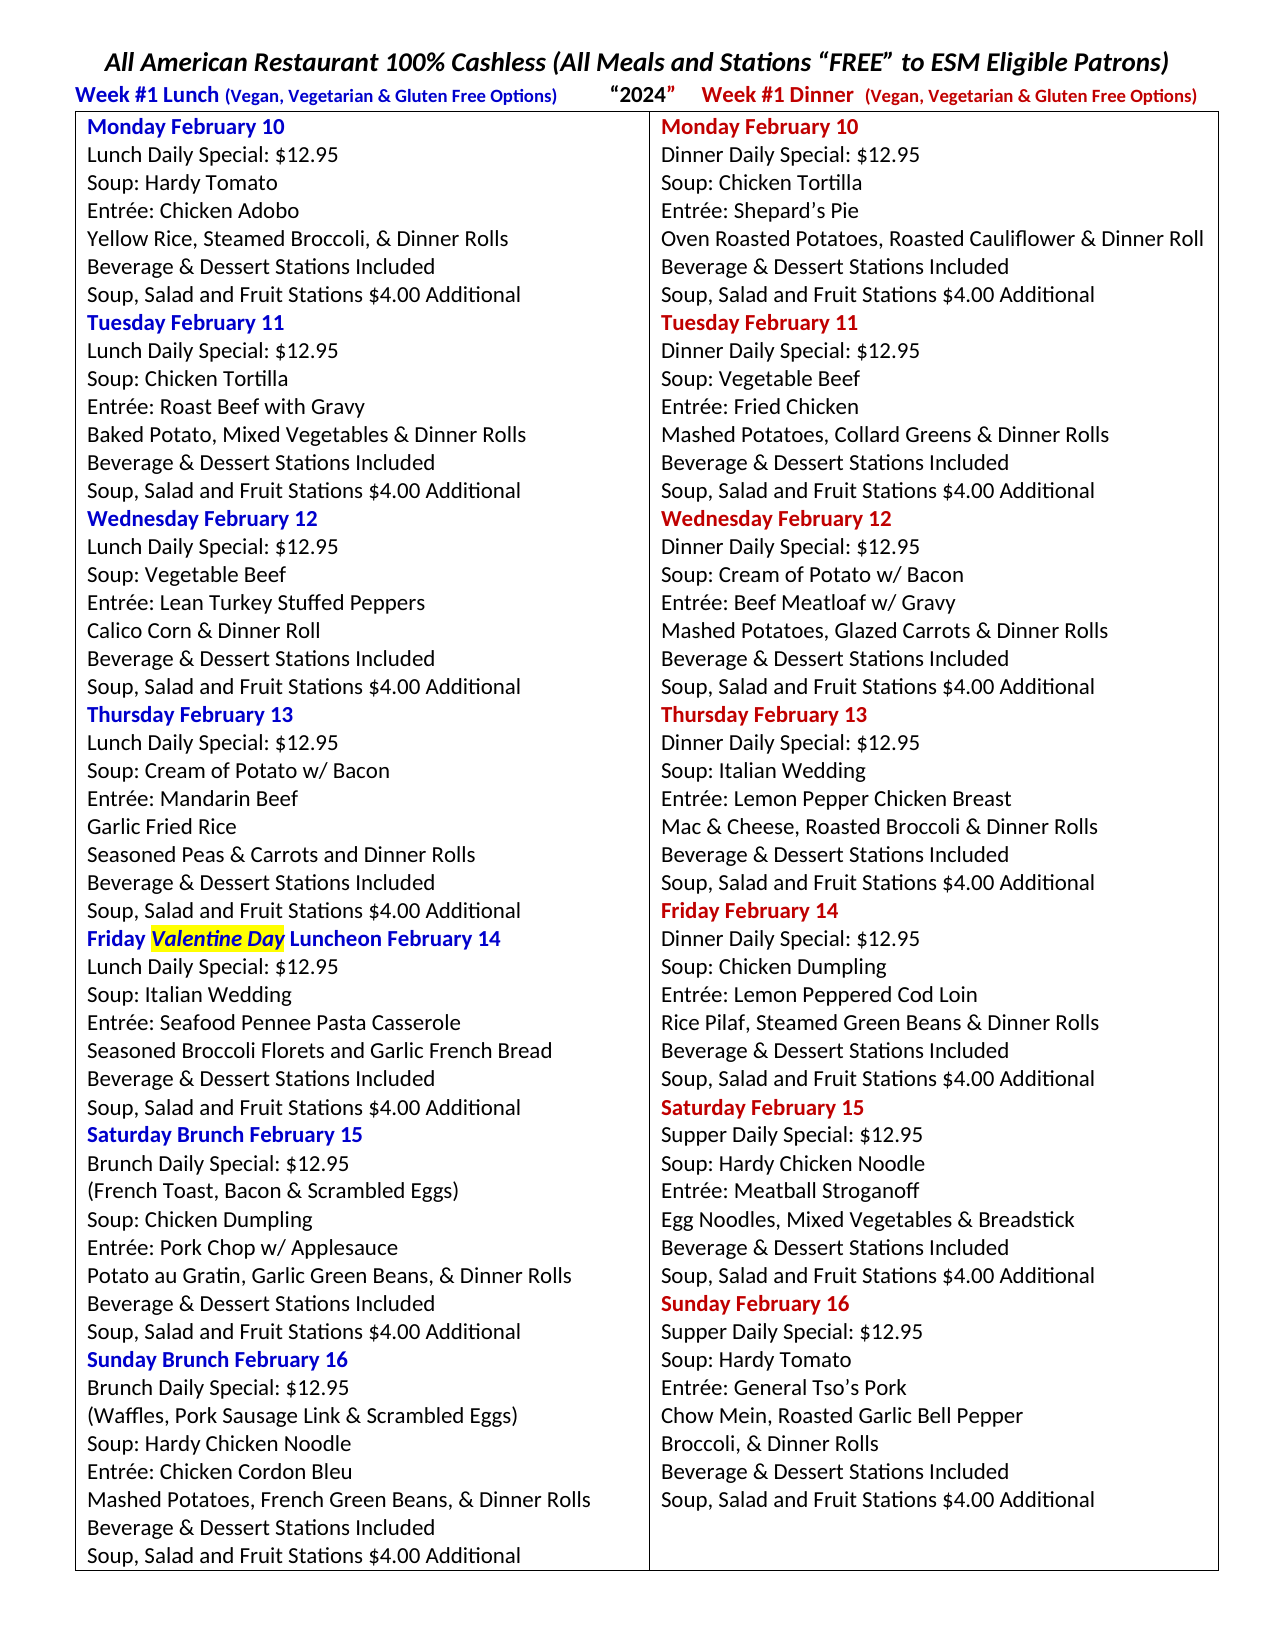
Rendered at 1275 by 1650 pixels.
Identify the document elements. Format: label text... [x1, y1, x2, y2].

table_header Monday February 10 Lunch Daily Special: $12.95 Soup: Hardy Tomato Entrée: Chicken Adobo Yellow Rice, Steamed Broccoli, & Dinner Rolls Beverage & Dessert Stations Included Soup, Salad and Fruit Stations $4.00 Additional Tuesday February 11 Lunch Daily Special: $12.95 Soup: Chicken Tortilla Entrée: Roast Beef with Gravy Baked Potato, Mixed Vegetables & Dinner Rolls Beverage & Dessert Stations Included Soup, Salad and Fruit Stations $4.00 Additional Wednesday February 12 Lunch Daily Special: $12.95 Soup: Vegetable Beef Entrée: Lean Turkey Stuffed Peppers Calico Corn & Dinner Roll Beverage & Dessert Stations Included Soup, Salad and Fruit Stations $4.00 Additional Thursday February 13 Lunch Daily Special: $12.95 Soup: Cream of Potato w/ Bacon Entrée: Mandarin Beef Garlic Fried Rice Seasoned Peas & Carrots and Dinner Rolls Beverage & Dessert Stations Included Soup, Salad and Fruit Stations $4.00 Additional Friday Valentine Day Luncheon February 14 Lunch Daily Special: $12.95 Soup: Italian Wedding Entrée: Seafood Pennee Pasta Casserole Seasoned Broccoli Florets and Garlic French Bread Beverage & Dessert Stations Included Soup, Salad and Fruit Stations $4.00 Additional Saturday Brunch February 15 Brunch Daily Special: $12.95 (French Toast, Bacon & Scrambled Eggs) Soup: Chicken Dumpling Entrée: Pork Chop w/ Applesauce Potato au Gratin, Garlic Green Beans, & Dinner Rolls Beverage & Dessert Stations Included Soup, Salad and Fruit Stations $4.00 Additional Sunday Brunch February 16 Brunch Daily Special: $12.95 (Waffles, Pork Sausage Link & Scrambled Eggs) Soup: Hardy Chicken Noodle Entrée: Chicken Cordon Bleu Mashed Potatoes, French Green Beans, & Dinner Rolls Beverage & Dessert Stations Included Soup, Salad and Fruit Stations $4.00 Additional [76, 112, 649, 1569]
text Week #1 Lunch (Vegan, Vegetarian & Gluten Free Options) “2024” Week #1 Dinner (Vegan, Vegetarian & Gluten Free Options) [75, 81, 1200, 109]
table_header Monday February 10 Dinner Daily Special: $12.95 Soup: Chicken Tortilla Entrée: Shepard’s Pie Oven Roasted Potatoes, Roasted Cauliflower & Dinner Roll Beverage & Dessert Stations Included Soup, Salad and Fruit Stations $4.00 Additional Tuesday February 11 Dinner Daily Special: $12.95 Soup: Vegetable Beef Entrée: Fried Chicken Mashed Potatoes, Collard Greens & Dinner Rolls Beverage & Dessert Stations Included Soup, Salad and Fruit Stations $4.00 Additional Wednesday February 12 Dinner Daily Special: $12.95 Soup: Cream of Potato w/ Bacon Entrée: Beef Meatloaf w/ Gravy Mashed Potatoes, Glazed Carrots & Dinner Rolls Beverage & Dessert Stations Included Soup, Salad and Fruit Stations $4.00 Additional Thursday February 13 Dinner Daily Special: $12.95 Soup: Italian Wedding Entrée: Lemon Pepper Chicken Breast Mac & Cheese, Roasted Broccoli & Dinner Rolls Beverage & Dessert Stations Included Soup, Salad and Fruit Stations $4.00 Additional Friday February 14 Dinner Daily Special: $12.95 Soup: Chicken Dumpling Entrée: Lemon Peppered Cod Loin Rice Pilaf, Steamed Green Beans & Dinner Rolls Beverage & Dessert Stations Included Soup, Salad and Fruit Stations $4.00 Additional Saturday February 15 Supper Daily Special: $12.95 Soup: Hardy Chicken Noodle Entrée: Meatball Stroganoff Egg Noodles, Mixed Vegetables & Breadstick Beverage & Dessert Stations Included Soup, Salad and Fruit Stations $4.00 Additional Sunday February 16 Supper Daily Special: $12.95 Soup: Hardy Tomato Entrée: General Tso’s Pork Chow Mein, Roasted Garlic Bell Pepper Broccoli, & Dinner Rolls Beverage & Dessert Stations Included Soup, Salad and Fruit Stations $4.00 Additional [650, 112, 1218, 1569]
text All American Restaurant 100% Cashless (All Meals and Stations “FREE” to ESM Eligible Patrons) [75, 45, 1200, 78]
